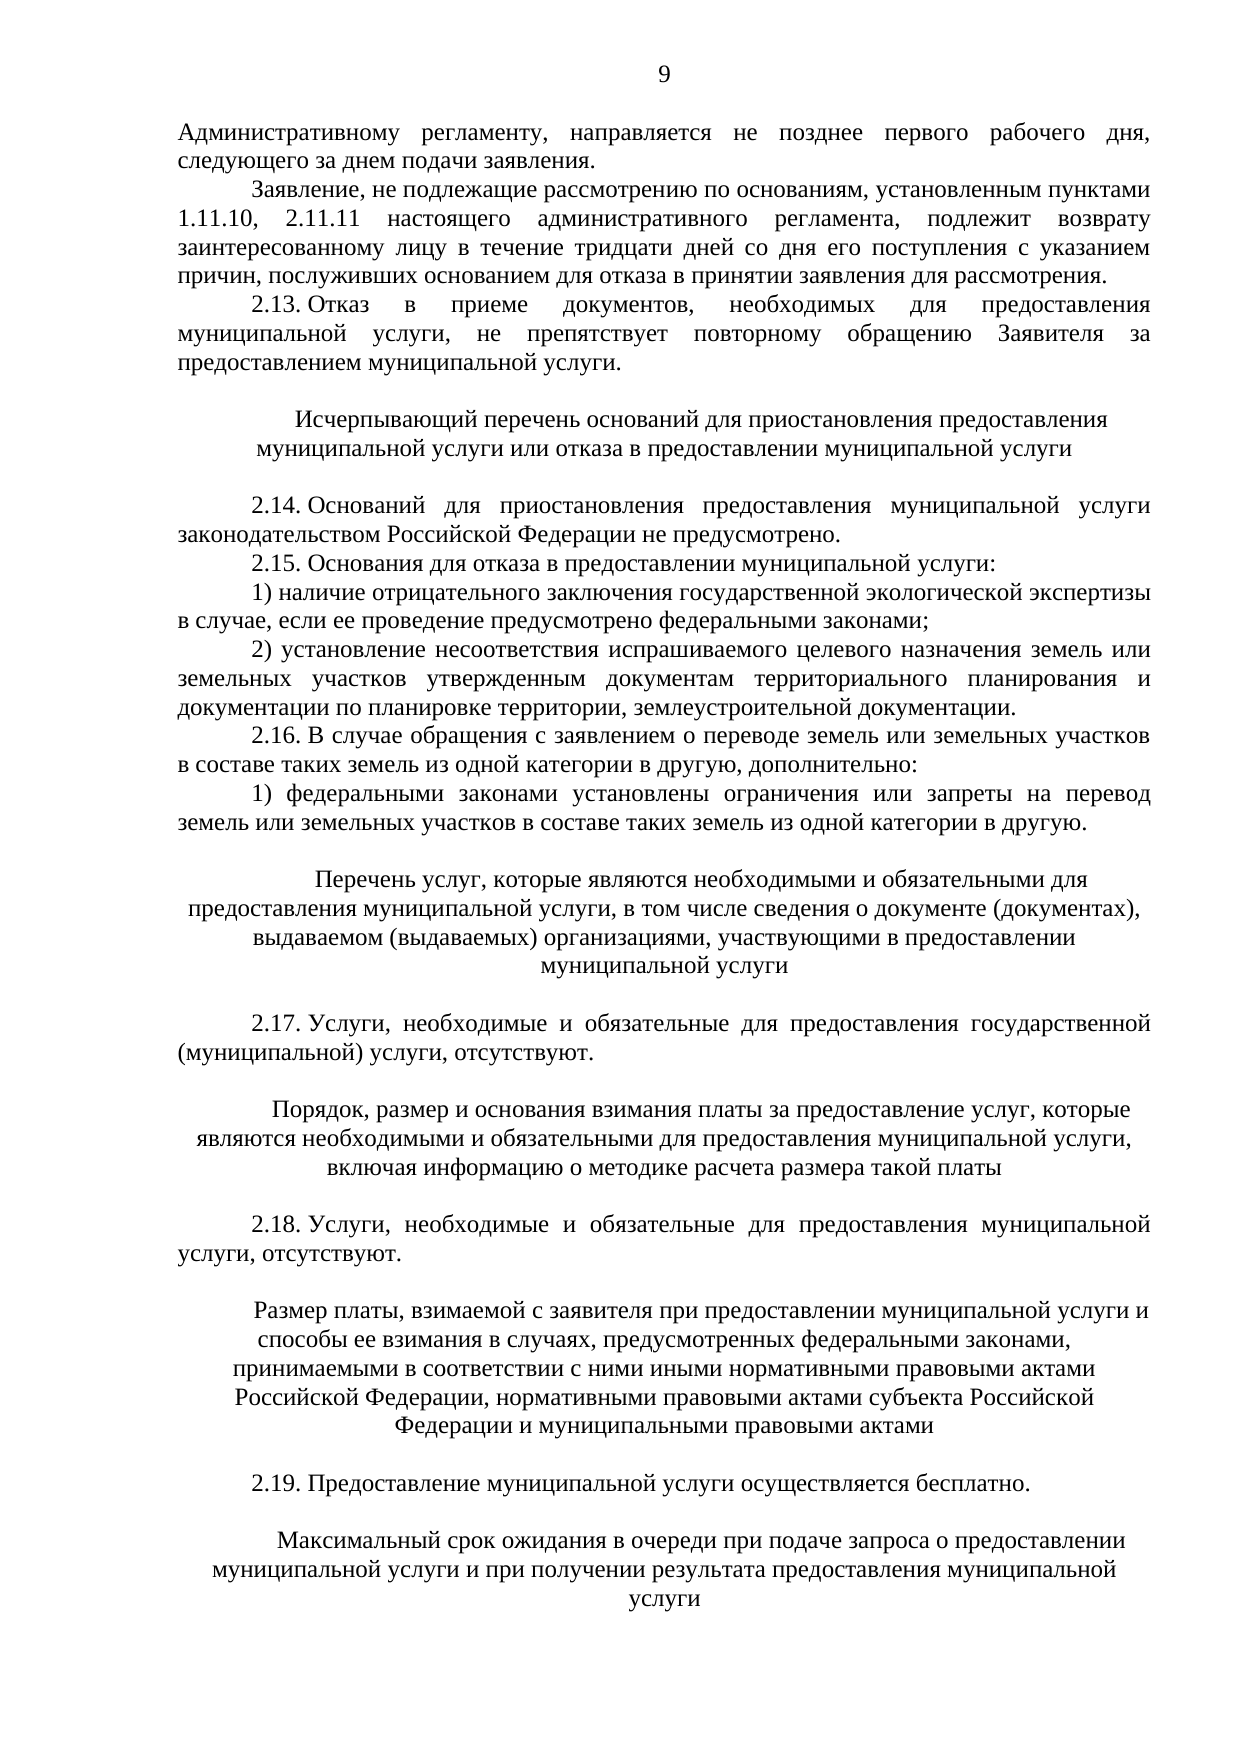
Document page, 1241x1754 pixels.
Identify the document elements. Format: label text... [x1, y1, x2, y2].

text 2.14. Оснований для приостановления предоставления муниципальной услуги законодательством Российской Федерации не предусмотрено. [177, 490, 1152, 548]
text 2.18. Услуги, необходимые и обязательные для предоставления муниципальной услуги, отсутствуют. [177, 1209, 1152, 1267]
text 1) федеральными законами установлены ограничения или запреты на перевод земель или земельных участков в составе таких земель из одной категории в другую. [177, 778, 1152, 835]
text Перечень услуг, которые являются необходимыми и обязательными для предоставления муниципальной услуги, в том числе сведения о документе (документах), выдаваемом (выдаваемых) организациями, участвующими в предоставлении муниципальной услуги [177, 864, 1152, 979]
text Размер платы, взимаемой с заявителя при предоставлении муниципальной услуги и способы ее взимания в случаях, предусмотренных федеральными законами, принимаемыми в соответствии с ними иными нормативными правовыми актами Российской Федерации, нормативными правовыми актами субъекта Российской Федерации и муниципальными правовыми актами [177, 1295, 1152, 1439]
text 2.17. Услуги, необходимые и обязательные для предоставления государственной (муниципальной) услуги, отсутствуют. [177, 1008, 1152, 1065]
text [177, 117, 1152, 174]
text Максимальный срок ожидания в очереди при подаче запроса о предоставлении муниципальной услуги и при получении результата предоставления муниципальной услуги [177, 1525, 1152, 1612]
text 2) установление несоответствия испрашиваемого целевого назначения земель или земельных участков утвержденным документам территориального планирования и документации по планировке территории, землеустроительной документации. [177, 634, 1152, 720]
text 2.16. В случае обращения с заявлением о переводе земель или земельных участков в составе таких земель из одной категории в другую, дополнительно: [177, 720, 1152, 778]
text Порядок, размер и основания взимания платы за предоставление услуг, которые являются необходимыми и обязательными для предоставления муниципальной услуги, включая информацию о методике расчета размера такой платы [177, 1094, 1152, 1180]
text Исчерпывающий перечень оснований для приостановления предоставления муниципальной услуги или отказа в предоставлении муниципальной услуги [177, 404, 1152, 462]
text 2.19. Предоставление муниципальной услуги осуществляется бесплатно. [177, 1468, 1152, 1497]
text 2.15. Основания для отказа в предоставлении муниципальной услуги: [177, 548, 1152, 577]
text Заявление, не подлежащие рассмотрению по основаниям, установленным пунктами 1.11.10, 2.11.11 настоящего административного регламента, подлежит возврату заинтересованному лицу в течение тридцати дней со дня его поступления с указанием причин, послуживших основанием для отказа в принятии заявления для рассмотрения. [177, 174, 1152, 289]
text 2.13. Отказ в приеме документов, необходимых для предоставления муниципальной услуги, не препятствует повторному обращению Заявителя за предоставлением муниципальной услуги. [177, 289, 1152, 375]
text 1) наличие отрицательного заключения государственной экологической экспертизы в случае, если ее проведение предусмотрено федеральными законами; [177, 577, 1152, 634]
